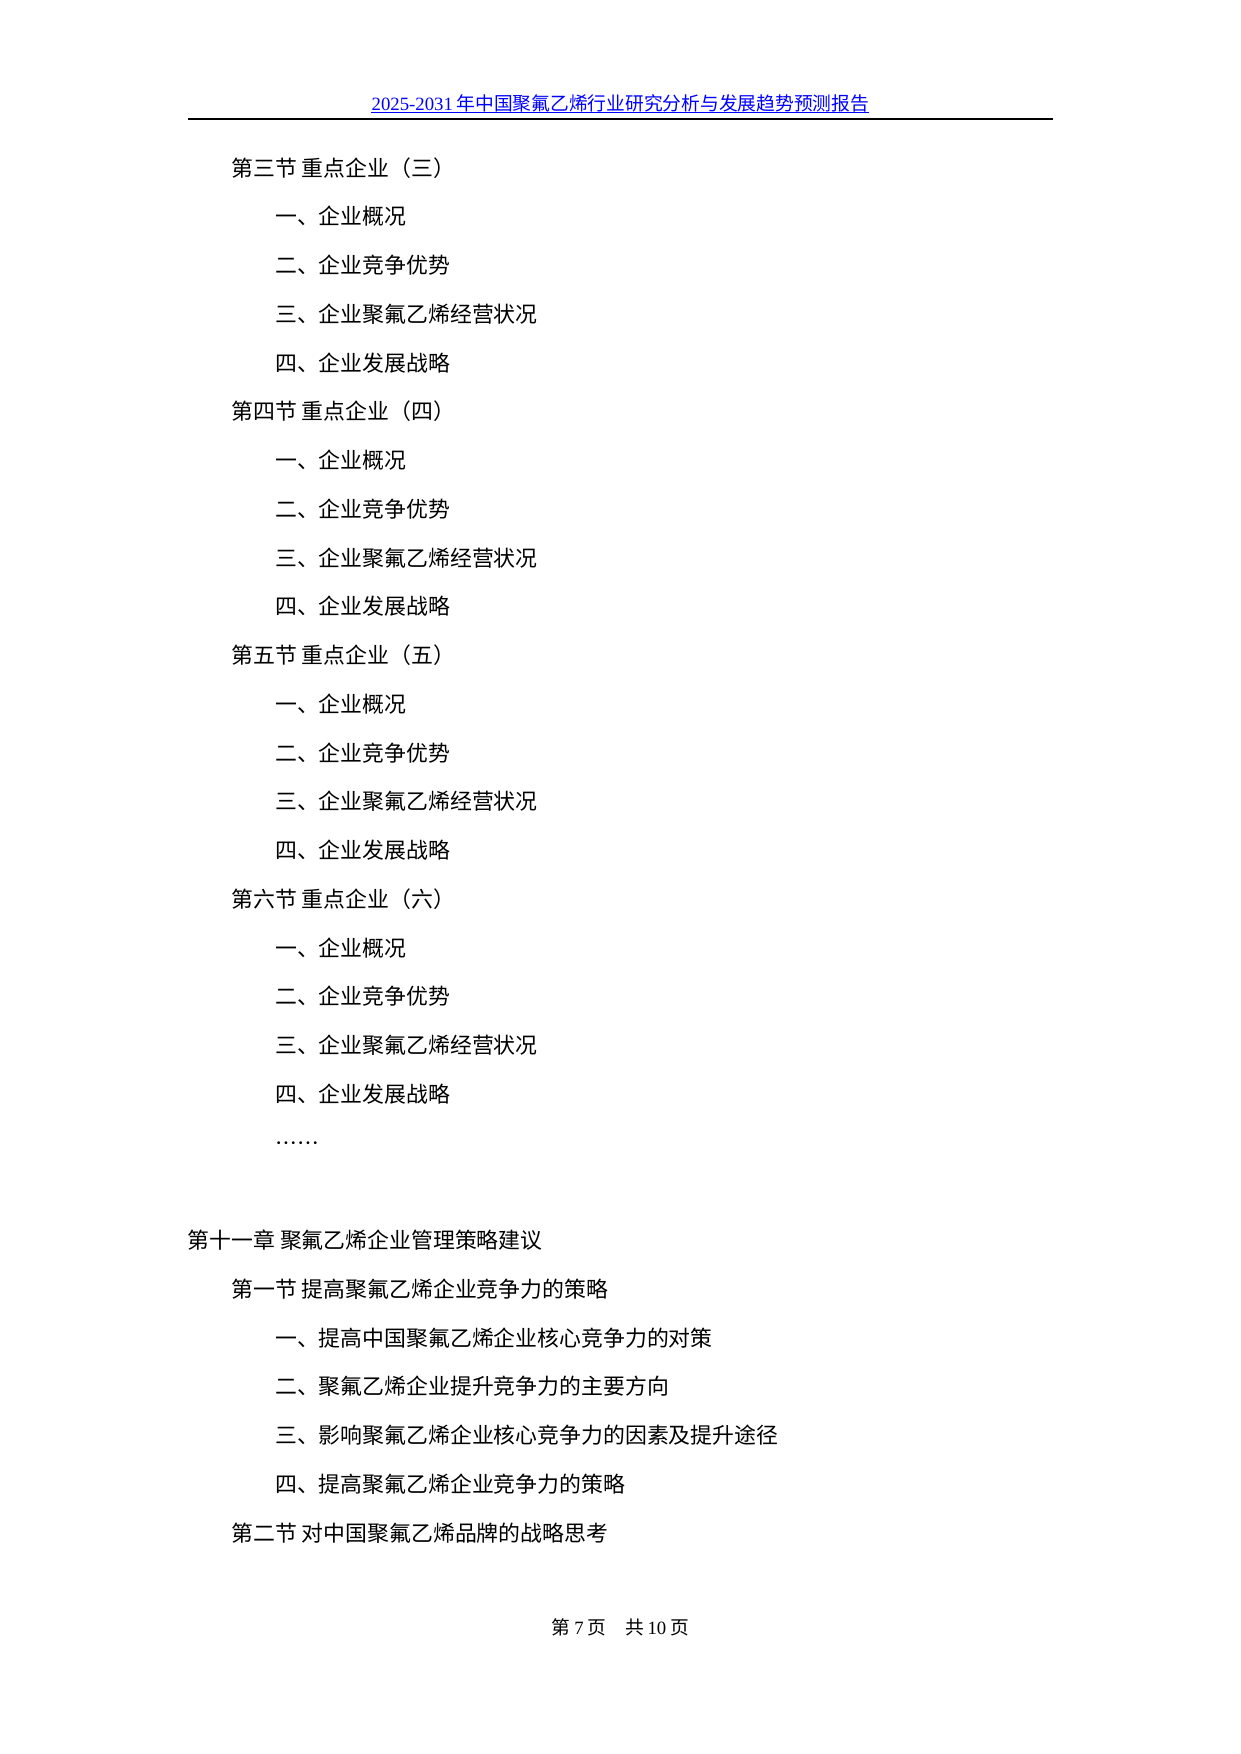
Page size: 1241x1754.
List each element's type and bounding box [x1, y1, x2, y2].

text [187, 150, 1053, 1548]
